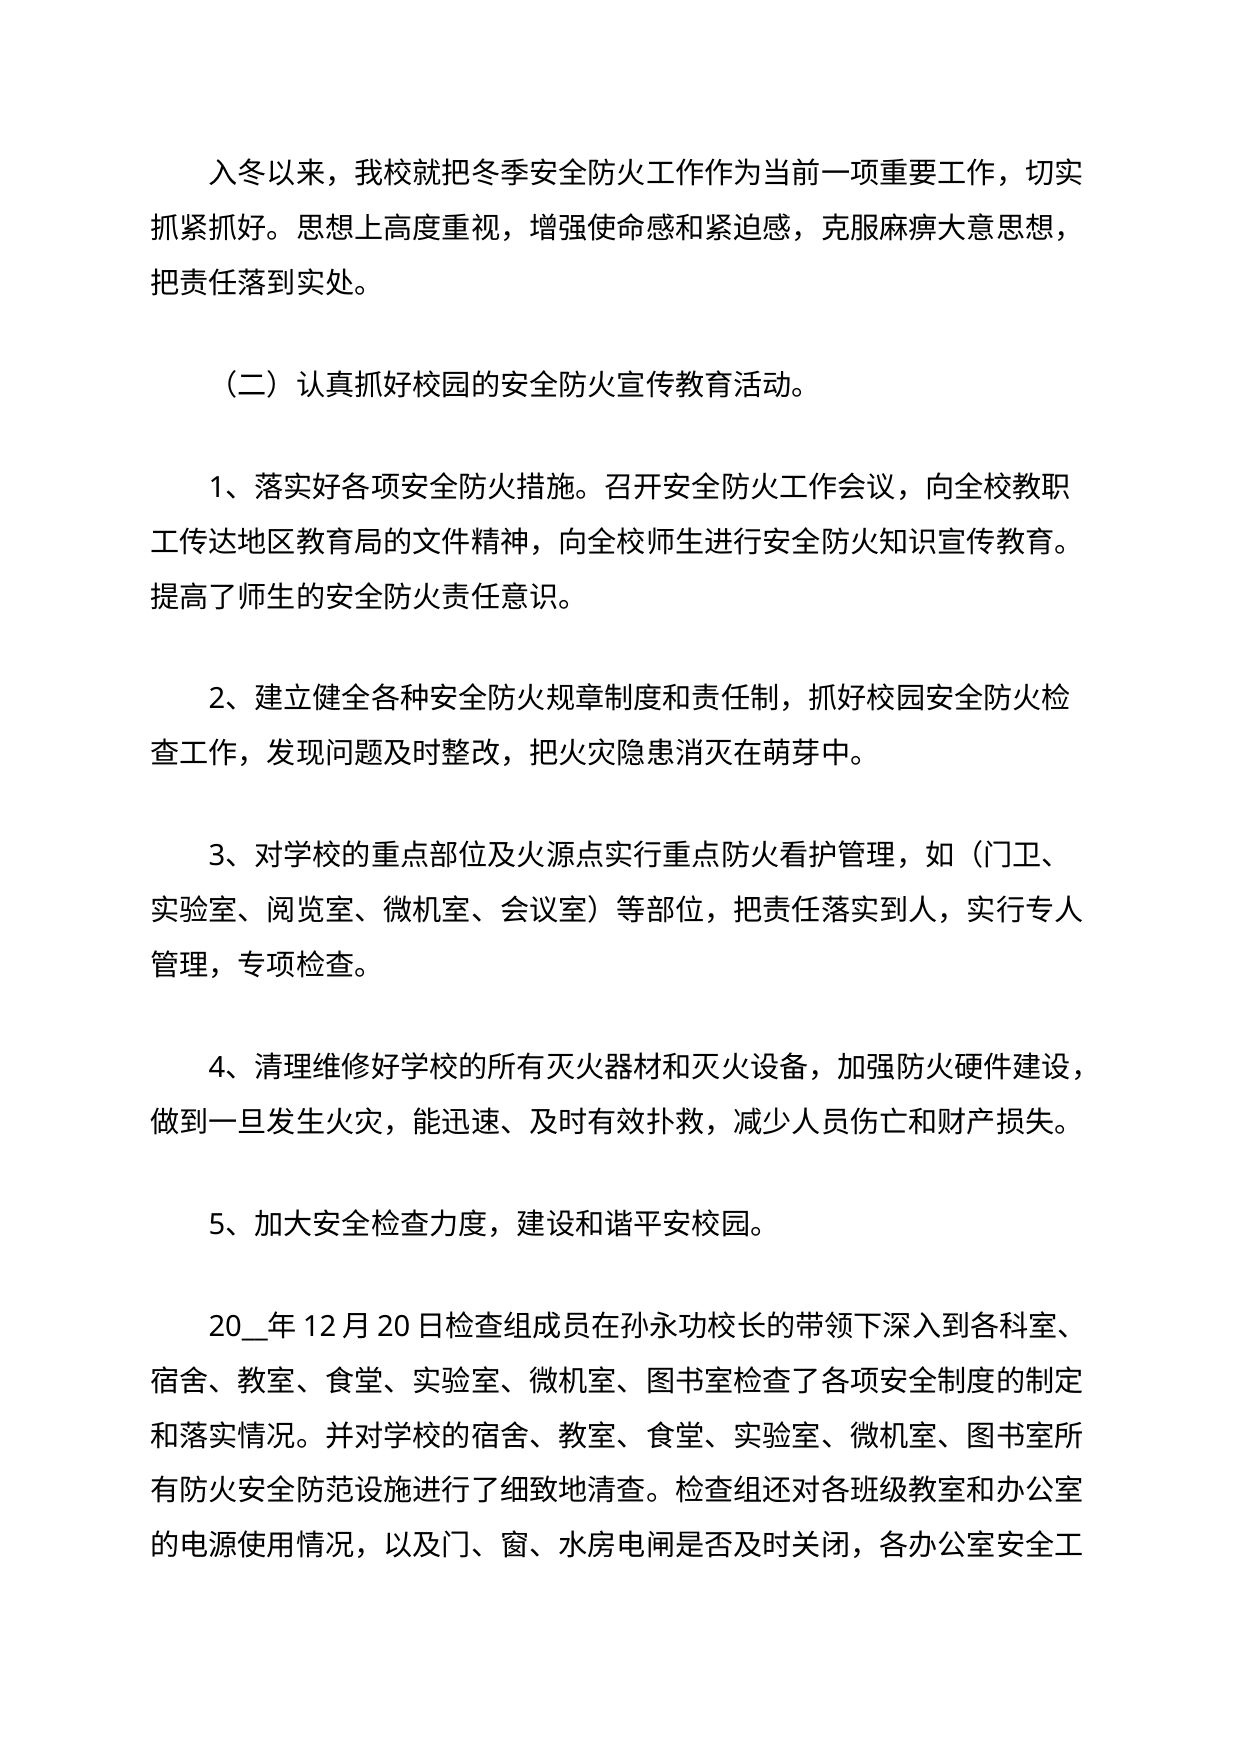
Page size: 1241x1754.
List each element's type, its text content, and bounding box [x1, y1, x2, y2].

text 1、落实好各项安全防火措施。召开安全防火工作会议，向全校教职工传达地区教育局的文件精神，向全校师生进行安全防火知识宣传教育。提高了师生的安全防火责任意识。 [150, 463, 1090, 616]
text 5、加大安全检查力度，建设和谐平安校园。 [150, 1200, 1090, 1243]
text 4、清理维修好学校的所有灭火器材和灭火设备，加强防火硬件建设，做到一旦发生火灾，能迅速、及时有效扑救，减少人员伤亡和财产损失。 [150, 1043, 1090, 1141]
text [150, 1302, 1090, 1564]
text （二）认真抓好校园的安全防火宣传教育活动。 [150, 362, 1090, 404]
text 2、建立健全各种安全防火规章制度和责任制，抓好校园安全防火检查工作，发现问题及时整改，把火灾隐患消灭在萌芽中。 [150, 675, 1090, 772]
text 入冬以来，我校就把冬季安全防火工作作为当前一项重要工作，切实抓紧抓好。思想上高度重视，增强使命感和紧迫感，克服麻痹大意思想，把责任落到实处。 [150, 150, 1090, 302]
text 3、对学校的重点部位及火源点实行重点防火看护管理，如（门卫、实验室、阅览室、微机室、会议室）等部位，把责任落实到人，实行专人管理，专项检查。 [150, 832, 1090, 984]
